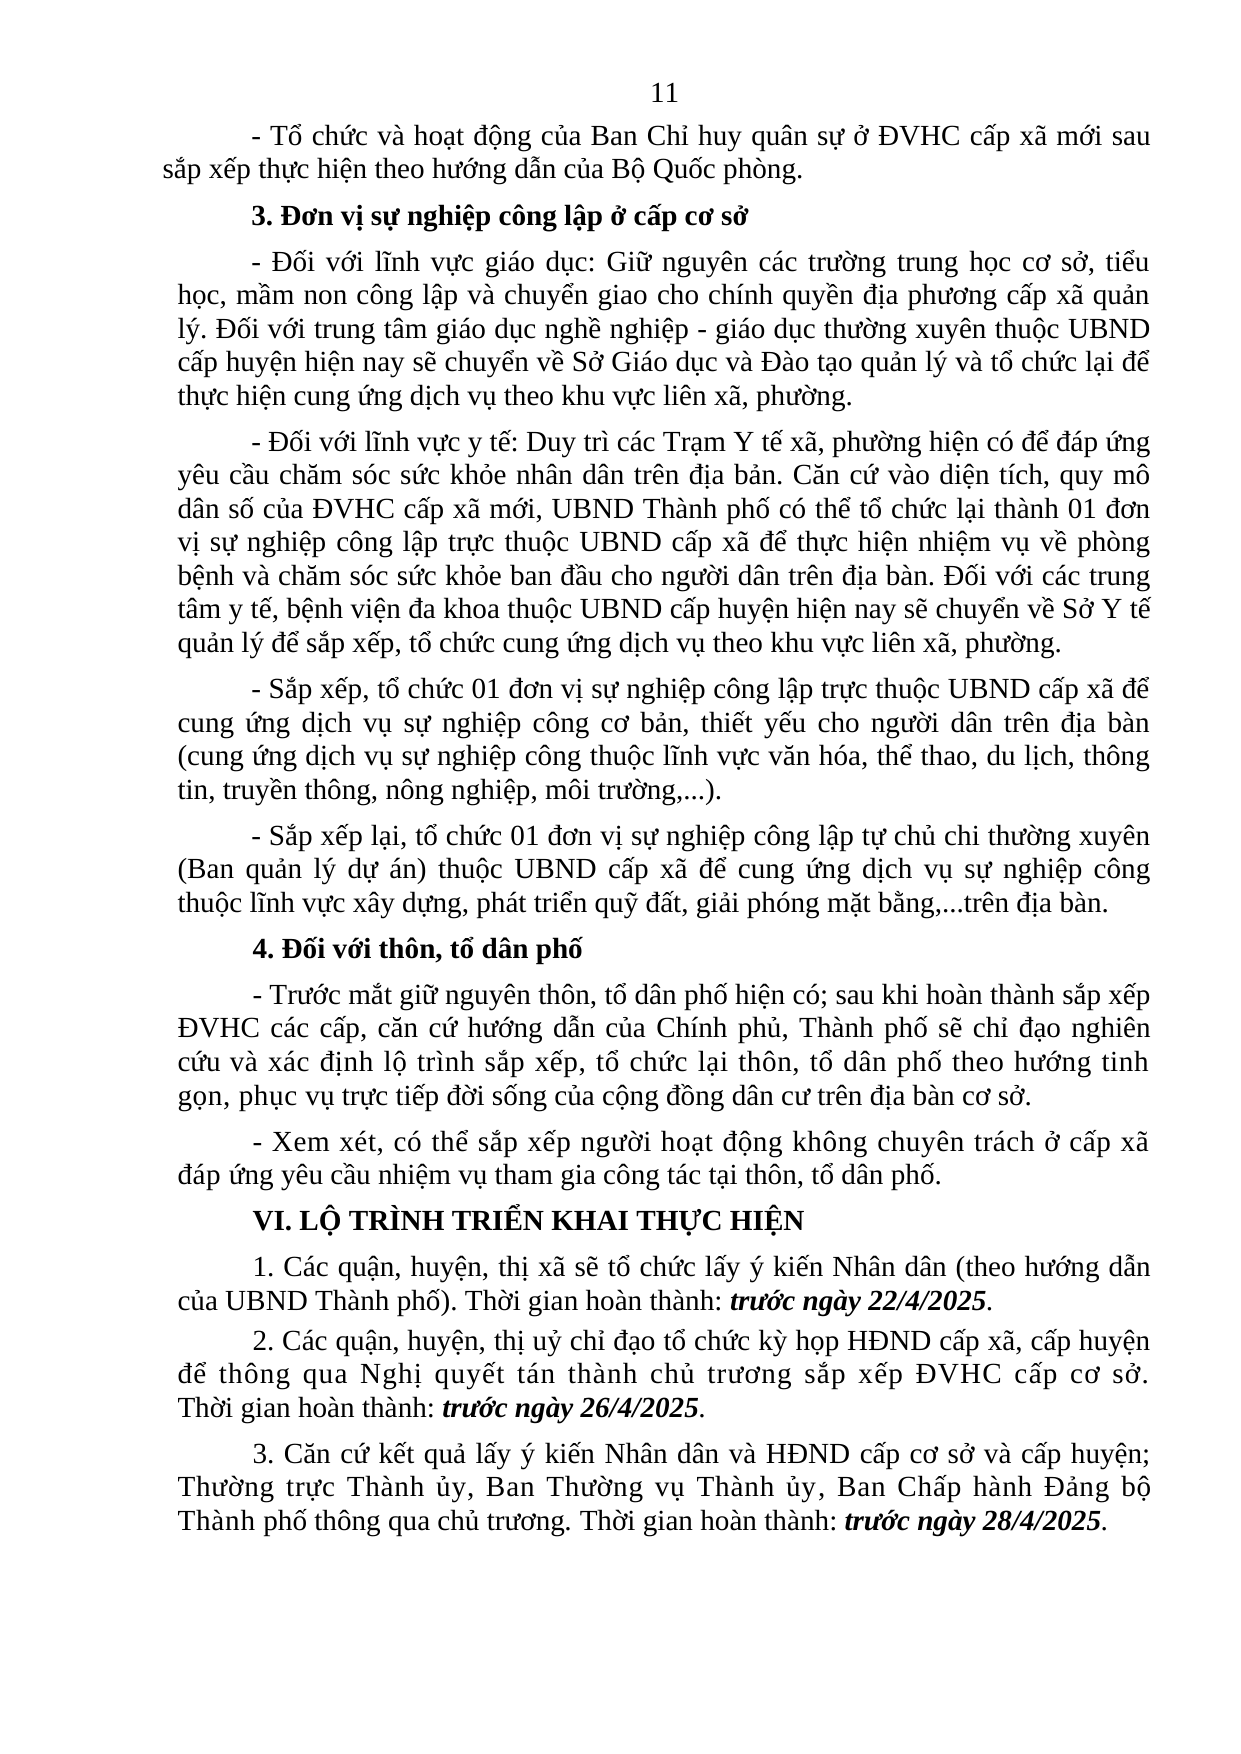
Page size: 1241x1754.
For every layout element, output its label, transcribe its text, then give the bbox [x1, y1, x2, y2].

text 3. Đơn vị sự nghiệp công lập ở cấp cơ sở [177, 198, 1152, 231]
text - Đối với lĩnh vực giáo dục: Giữ nguyên các trường trung học cơ sở, tiểu học, mầm non công lập và chuyển giao cho chính quyền địa phương cấp xã quản lý. Đối với trung tâm giáo dục nghề nghiệp - giáo dục thường xuyên thuộc UBND cấp huyện hiện nay sẽ chuyển về Sở Giáo dục và Đào tạo quản lý và tổ chức lại để thực hiện cung ứng dịch vụ theo khu vực liên xã, phường. [177, 244, 1152, 411]
text 2. Các quận, huyện, thị uỷ chỉ đạo tổ chức kỳ họp HĐND cấp xã, cấp huyện để thông qua Nghị quyết tán thành chủ trương sắp xếp ĐVHC cấp cơ sở. Thời gian hoàn thành: trước ngày 26/4/2025. [177, 1323, 1152, 1423]
text VI. LỘ TRÌNH TRIỂN KHAI THỰC HIỆN [177, 1203, 1152, 1237]
text - Trước mắt giữ nguyên thôn, tổ dân phố hiện có; sau khi hoàn thành sắp xếp ĐVHC các cấp, căn cứ hướng dẫn của Chính phủ, Thành phố sẽ chỉ đạo nghiên cứu và xác định lộ trình sắp xếp, tổ chức lại thôn, tổ dân phố theo hướng tinh gọn, phục vụ trực tiếp đời sống của cộng đồng dân cư trên địa bàn cơ sở. [177, 977, 1152, 1111]
text 4. Đối với thôn, tổ dân phố [177, 931, 1152, 964]
text - Xem xét, có thể sắp xếp người hoạt động không chuyên trách ở cấp xã đáp ứng yêu cầu nhiệm vụ tham gia công tác tại thôn, tổ dân phố. [177, 1124, 1152, 1191]
text - Đối với lĩnh vực y tế: Duy trì các Trạm Y tế xã, phường hiện có để đáp ứng yêu cầu chăm sóc sức khỏe nhân dân trên địa bản. Căn cứ vào diện tích, quy mô dân số của ĐVHC cấp xã mới, UBND Thành phố có thể tổ chức lại thành 01 đơn vị sự nghiệp công lập trực thuộc UBND cấp xã để thực hiện nhiệm vụ về phòng bệnh và chăm sóc sức khỏe ban đầu cho người dân trên địa bàn. Đối với các trung tâm y tế, bệnh viện đa khoa thuộc UBND cấp huyện hiện nay sẽ chuyển về Sở Y tế quản lý để sắp xếp, tổ chức cung ứng dịch vụ theo khu vực liên xã, phường. [177, 424, 1152, 659]
text - Sắp xếp, tổ chức 01 đơn vị sự nghiệp công lập trực thuộc UBND cấp xã để cung ứng dịch vụ sự nghiệp công cơ bản, thiết yếu cho người dân trên địa bàn (cung ứng dịch vụ sự nghiệp công thuộc lĩnh vực văn hóa, thể thao, du lịch, thông tin, truyền thông, nông nghiệp, môi trường,...). [177, 671, 1152, 805]
text - Sắp xếp lại, tổ chức 01 đơn vị sự nghiệp công lập tự chủ chi thường xuyên (Ban quản lý dự án) thuộc UBND cấp xã để cung ứng dịch vụ sự nghiệp công thuộc lĩnh vực xây dựng, phát triển quỹ đất, giải phóng mặt bằng,...trên địa bàn. [177, 818, 1152, 918]
text 1. Các quận, huyện, thị xã sẽ tổ chức lấy ý kiến Nhân dân (theo hướng dẫn của UBND Thành phố). Thời gian hoàn thành: trước ngày 22/4/2025. [177, 1249, 1152, 1316]
text - Tổ chức và hoạt động của Ban Chỉ huy quân sự ở ĐVHC cấp xã mới sau sắp xếp thực hiện theo hướng dẫn của Bộ Quốc phòng. [162, 118, 1152, 185]
text 3. Căn cứ kết quả lấy ý kiến Nhân dân và HĐND cấp cơ sở và cấp huyện; Thường trực Thành ủy, Ban Thường vụ Thành ủy, Ban Chấp hành Đảng bộ Thành phố thông qua chủ trương. Thời gian hoàn thành: trước ngày 28/4/2025. [177, 1436, 1152, 1536]
